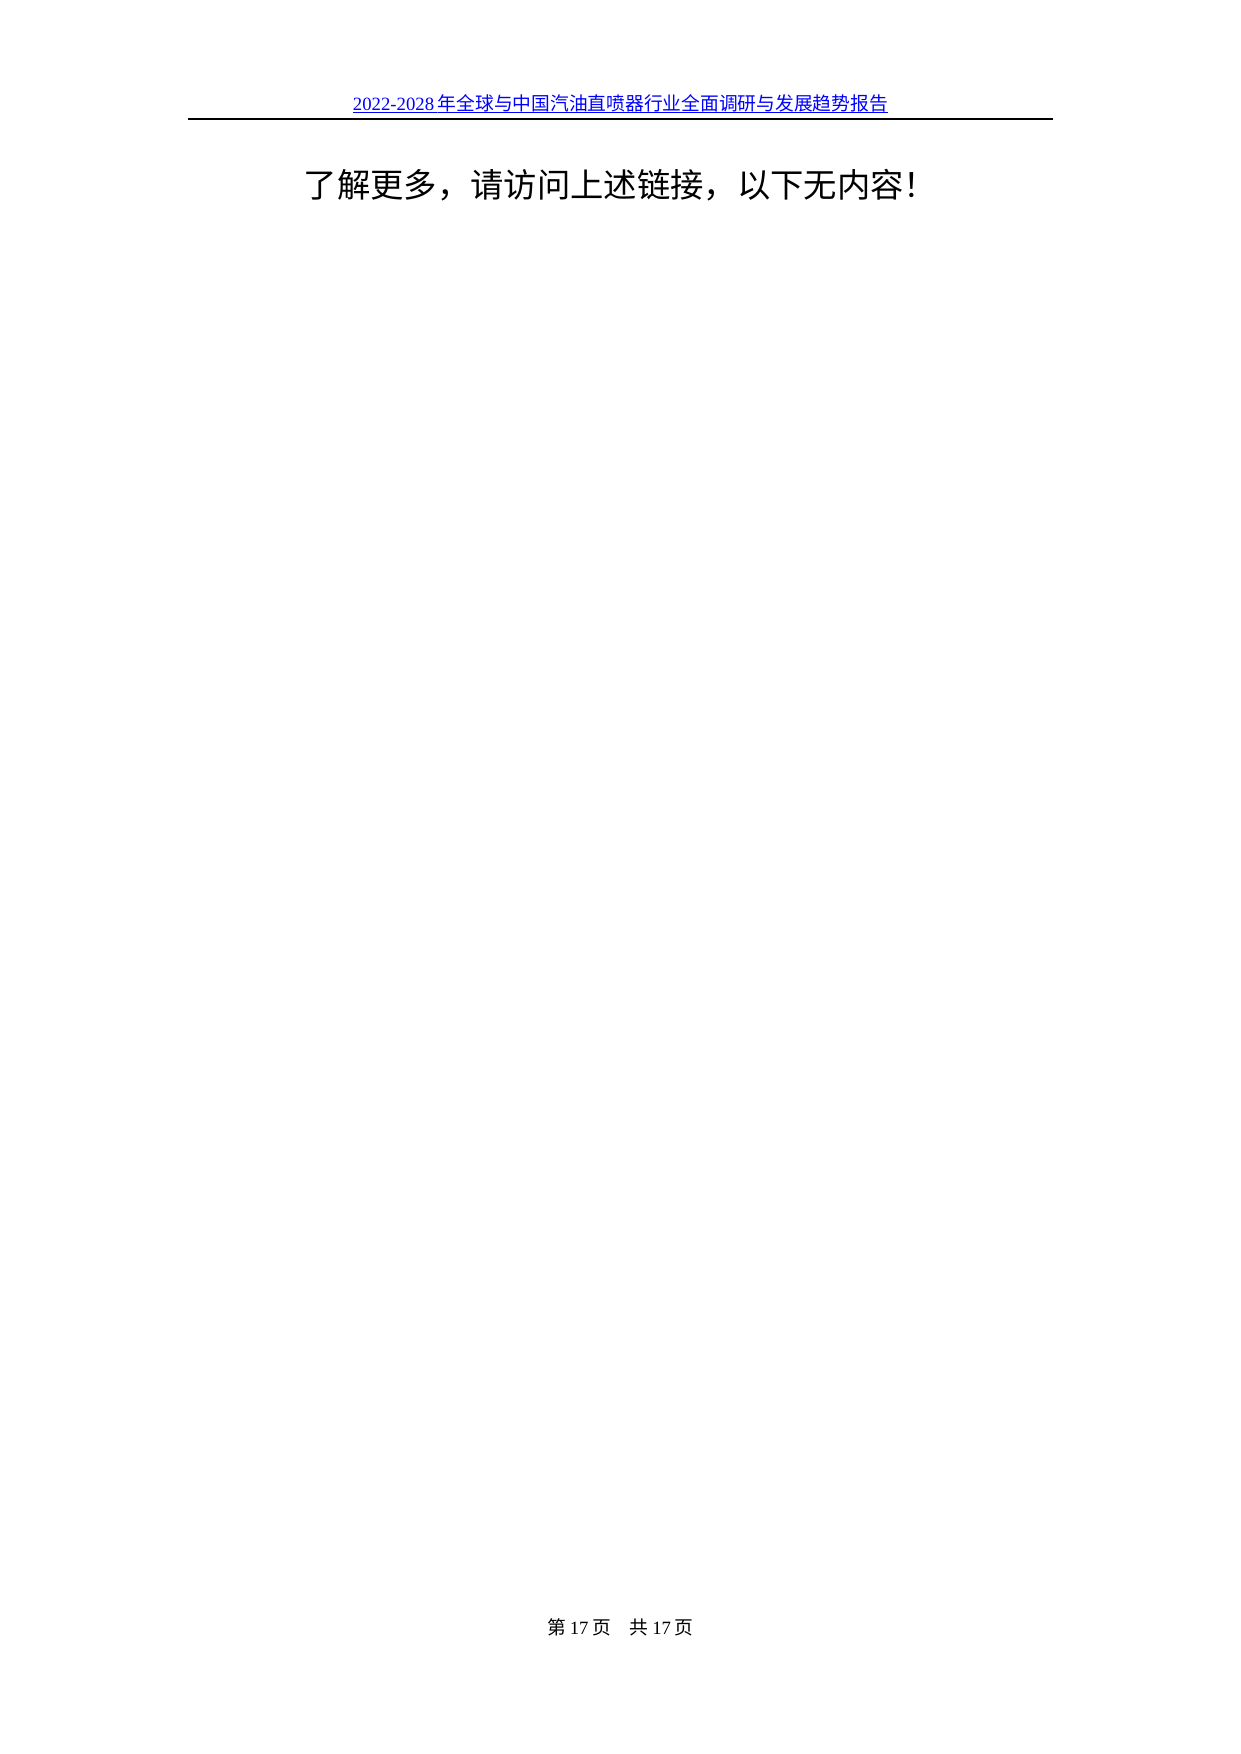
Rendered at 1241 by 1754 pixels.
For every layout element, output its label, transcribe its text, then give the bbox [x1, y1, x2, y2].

title 了解更多，请访问上述链接，以下无内容！ [187, 150, 1053, 215]
